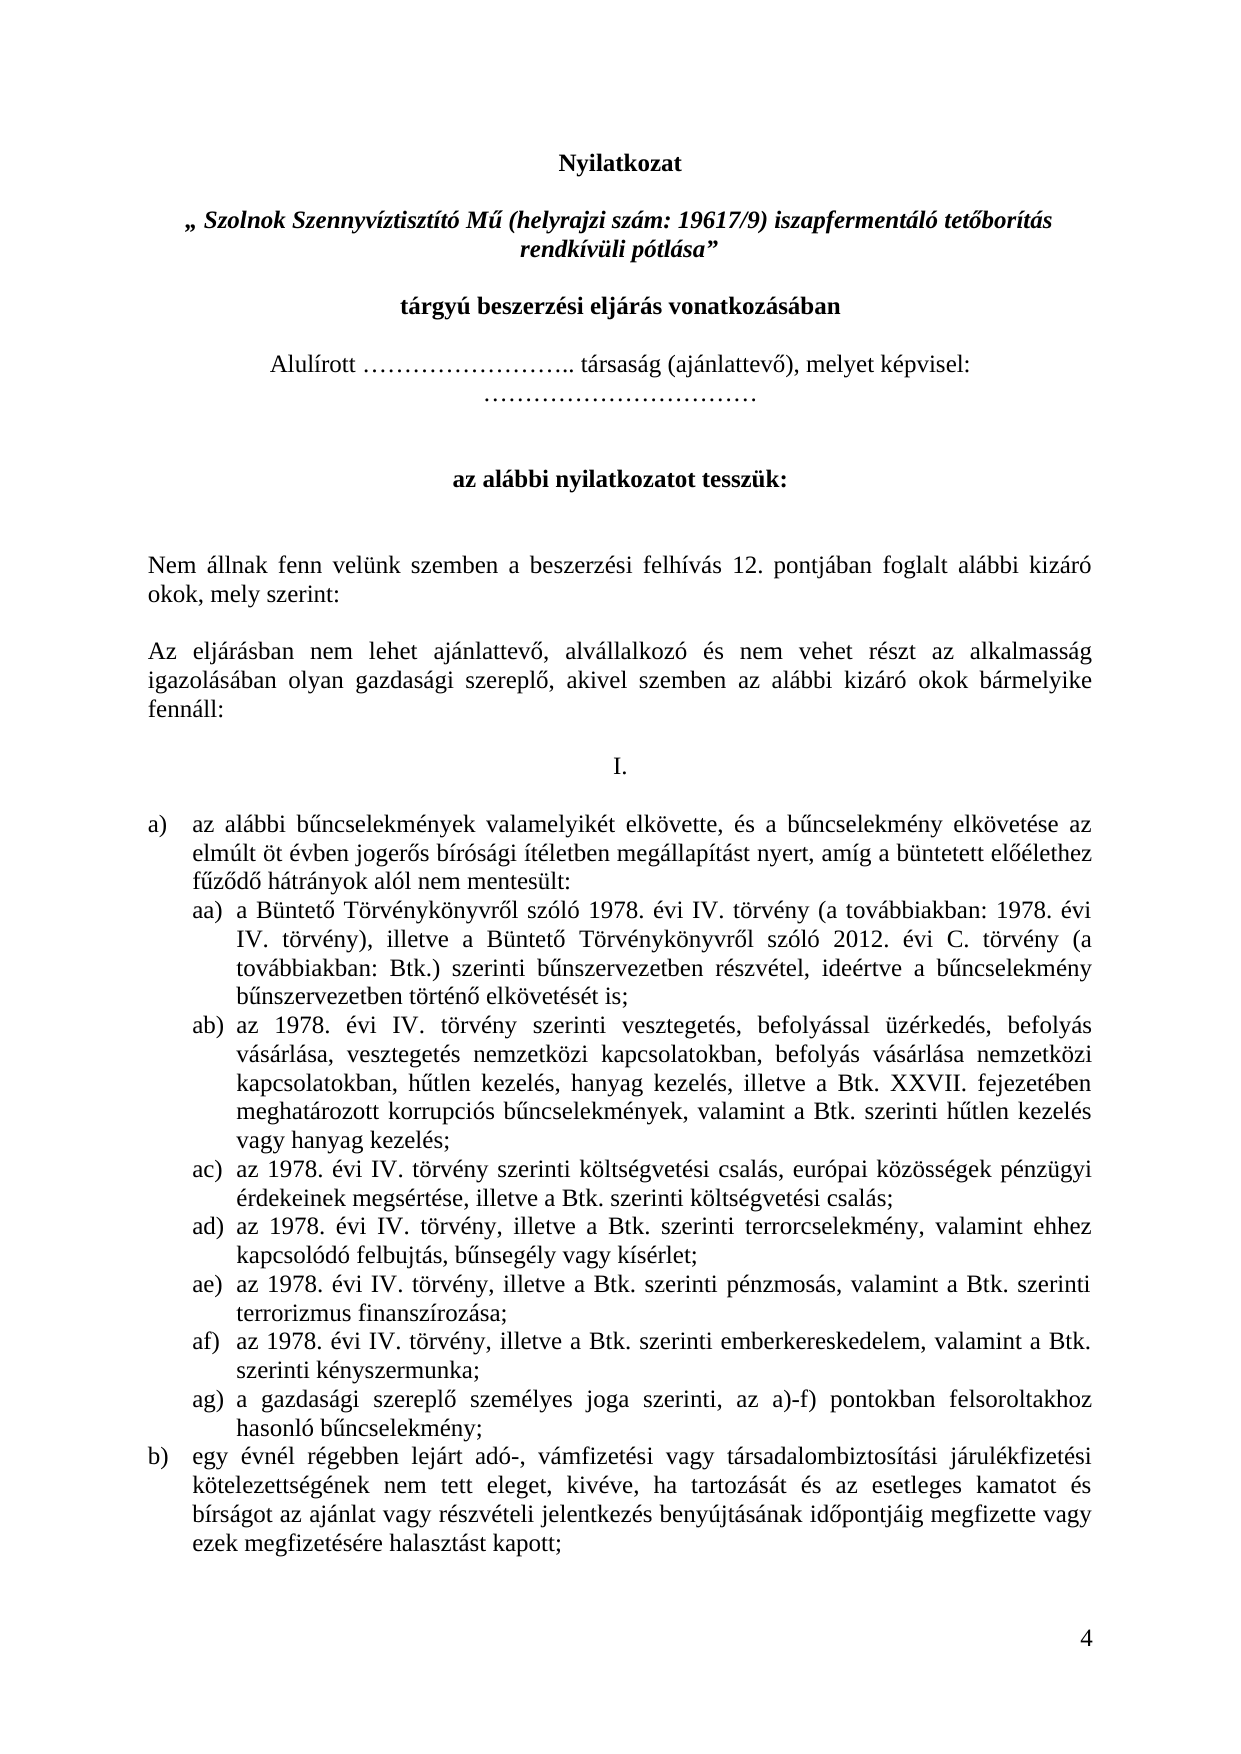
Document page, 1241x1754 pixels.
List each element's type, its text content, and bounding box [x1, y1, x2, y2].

text tárgyú beszerzési eljárás vonatkozásában [148, 291, 1093, 320]
text Nem állnak fenn velünk szemben a beszerzési felhívás 12. pontjában foglalt alábbi kizáró okok, mely szerint: [148, 550, 1093, 608]
text ac) az 1978. évi IV. törvény szerinti költségvetési csalás, európai közösségek pénzügyi érdekeinek megsértése, illetve a Btk. szerinti költségvetési csalás; [192, 1154, 1093, 1211]
text a) az alábbi bűncselekmények valamelyikét elkövette, és a bűncselekmény elkövetése az elmúlt öt évben jogerős bírósági ítéletben megállapítást nyert, amíg a büntetett előélethez fűződő hátrányok alól nem mentesült: [148, 809, 1093, 895]
text I. [148, 751, 1093, 780]
text aa) a Büntető Törvénykönyvről szóló 1978. évi IV. törvény (a továbbiakban: 1978. évi IV. törvény), illetve a Büntető Törvénykönyvről szóló 2012. évi C. törvény (a továbbiakban: Btk.) szerinti bűnszervezetben részvétel, ideértve a bűncselekmény bűnszervezetben történő elkövetését is; [192, 895, 1093, 1010]
text az alábbi nyilatkozatot tesszük: [148, 464, 1093, 493]
text ag) a gazdasági szereplő személyes joga szerinti, az a)-f) pontokban felsoroltakhoz hasonló bűncselekmény; [192, 1384, 1093, 1441]
text ad) az 1978. évi IV. törvény, illetve a Btk. szerinti terrorcselekmény, valamint ehhez kapcsolódó felbujtás, bűnsegély vagy kísérlet; [192, 1211, 1093, 1269]
text Az eljárásban nem lehet ajánlattevő, alvállalkozó és nem vehet részt az alkalmasság igazolásában olyan gazdasági szereplő, akivel szemben az alábbi kizáró okok bármelyike fennáll: [148, 636, 1093, 723]
text ae) az 1978. évi IV. törvény, illetve a Btk. szerinti pénzmosás, valamint a Btk. szerinti terrorizmus finanszírozása; [192, 1269, 1093, 1326]
text b) egy évnél régebben lejárt adó-, vámfizetési vagy társadalombiztosítási járulékfizetési kötelezettségének nem tett eleget, kivéve, ha tartozását és az esetleges kamatot és bírságot az ajánlat vagy részvételi jelentkezés benyújtásának időpontjáig megfizette vagy ezek megfizetésére halasztást kapott; [148, 1441, 1093, 1556]
text „ Szolnok Szennyvíztisztító Mű (helyrajzi szám: 19617/9) iszapfermentáló tetőborítás rendkívüli pótlása” [148, 205, 1093, 263]
text Nyilatkozat [148, 148, 1093, 176]
text af) az 1978. évi IV. törvény, illetve a Btk. szerinti emberkereskedelem, valamint a Btk. szerinti kényszermunka; [192, 1326, 1093, 1384]
text Alulírott …………………….. társaság (ajánlattevő), melyet képvisel: …………………………… [148, 349, 1093, 406]
text ab) az 1978. évi IV. törvény szerinti vesztegetés, befolyással üzérkedés, befolyás vásárlása, vesztegetés nemzetközi kapcsolatokban, befolyás vásárlása nemzetközi kapcsolatokban, hűtlen kezelés, hanyag kezelés, illetve a Btk. XXVII. fejezetében meghatározott korrupciós bűncselekmények, valamint a Btk. szerinti hűtlen kezelés vagy hanyag kezelés; [192, 1010, 1093, 1154]
